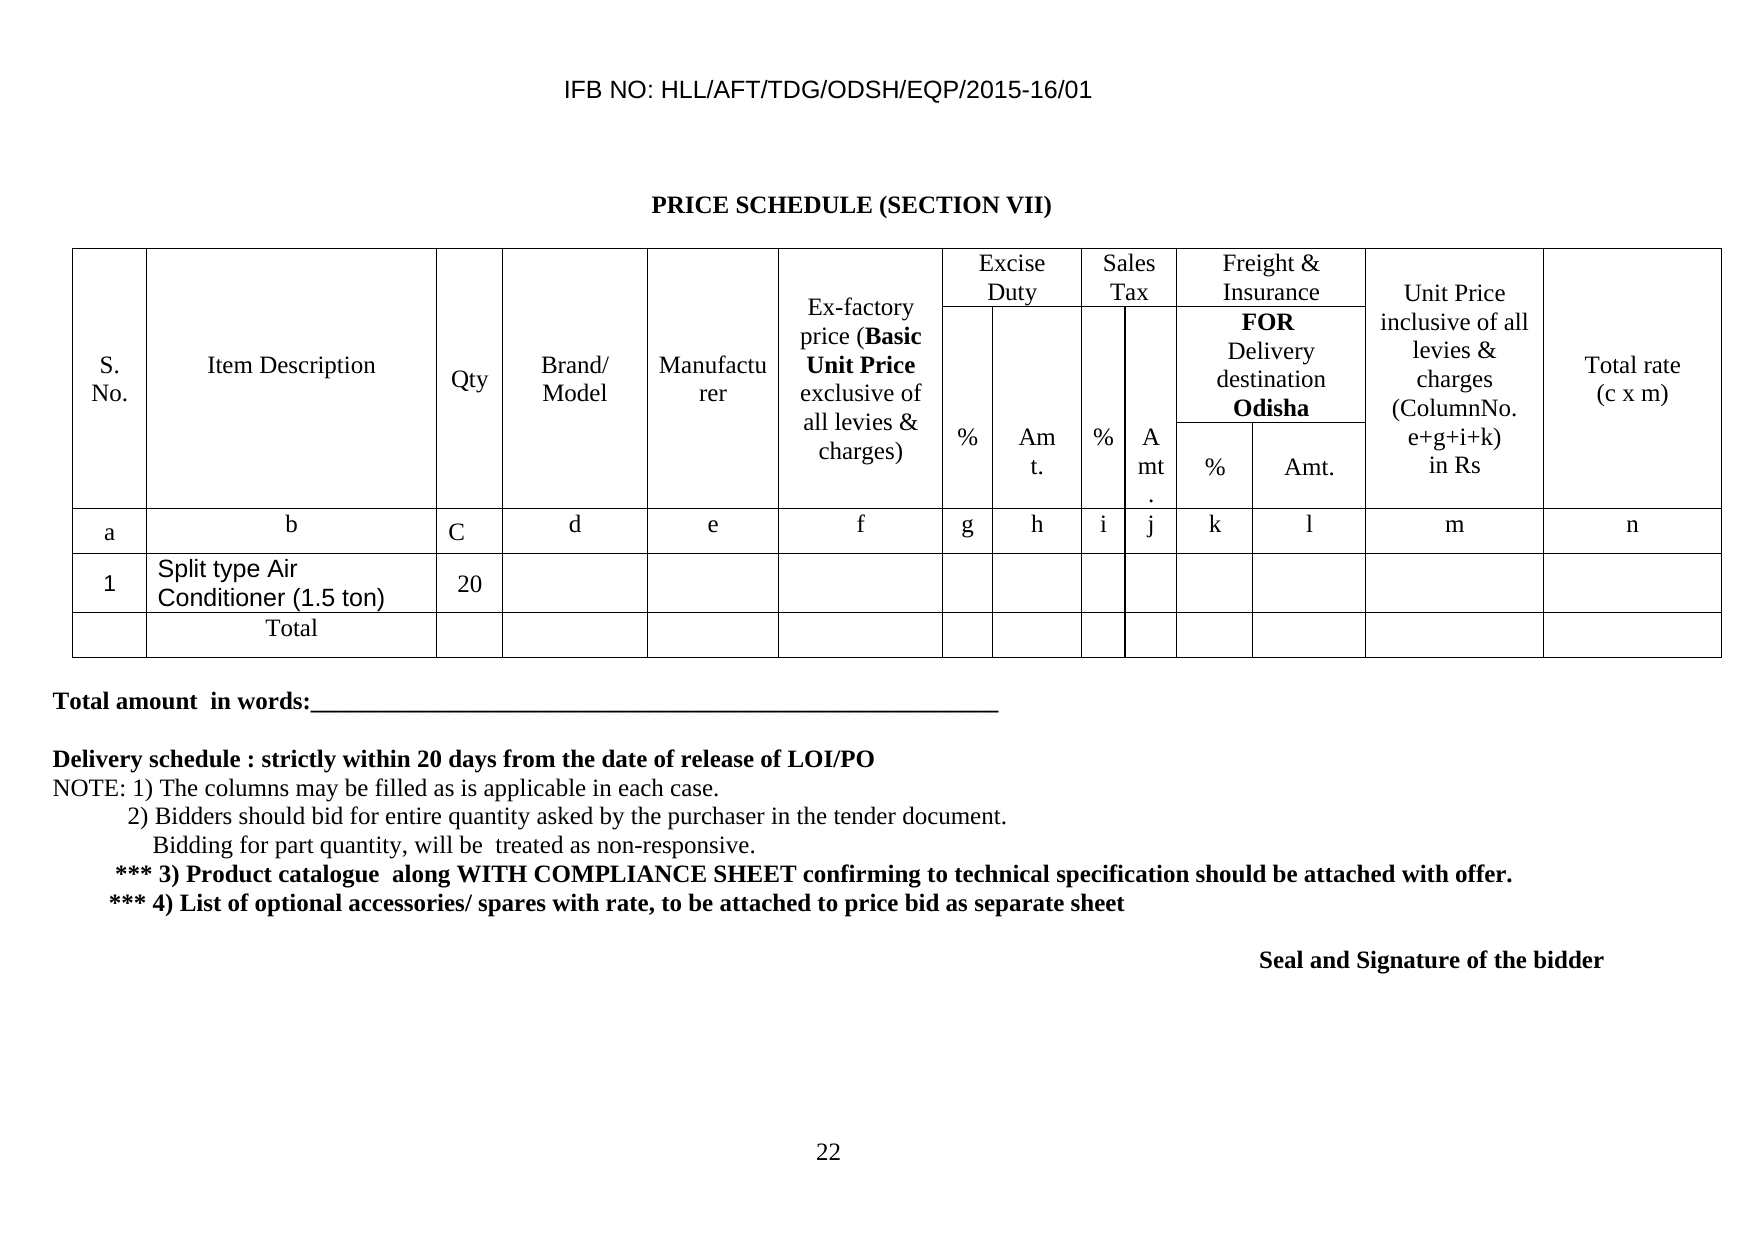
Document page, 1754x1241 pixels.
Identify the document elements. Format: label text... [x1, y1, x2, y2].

table_header Item Description [147, 249, 436, 508]
table_header Qty [437, 249, 502, 508]
table_cell [943, 613, 992, 657]
table_cell [503, 554, 647, 612]
table_cell Total [147, 613, 436, 657]
table_cell [648, 613, 778, 657]
table_header Ex-factory price (Basic Unit Price exclusive of all levies & charges) [779, 249, 942, 508]
table_cell n [1544, 509, 1721, 553]
table_cell [1366, 554, 1543, 612]
table_cell [73, 613, 146, 657]
table_cell [1126, 554, 1176, 612]
table_cell C [437, 509, 502, 553]
table_cell j [1126, 509, 1176, 553]
table_cell [503, 613, 647, 657]
table_cell [1177, 554, 1252, 612]
text Seal and Signature of the bidder [52, 945, 1604, 974]
table_cell i [1082, 509, 1124, 553]
table_cell [1366, 613, 1543, 657]
table_header S. No. [73, 249, 146, 508]
table_cell e [648, 509, 778, 553]
table_cell [1177, 613, 1252, 657]
table_cell h [993, 509, 1081, 553]
table_cell f [779, 509, 942, 553]
text Bidding for part quantity, will be treated as non-responsive. [52, 830, 1604, 859]
table_cell [993, 613, 1081, 657]
table_cell b [147, 509, 436, 553]
table_cell [1544, 554, 1721, 612]
table_cell g [943, 509, 992, 553]
table_header Excise Duty [943, 249, 1081, 306]
text NOTE: 1) The columns may be filled as is applicable in each case. [52, 773, 1604, 801]
table_cell % [1082, 307, 1124, 508]
table_header Freight & Insurance [1177, 249, 1365, 306]
table_header Brand/Model [503, 249, 647, 508]
table_cell [779, 554, 942, 612]
table_cell l [1253, 509, 1365, 553]
table_header Sales Tax [1082, 249, 1176, 306]
table_cell [1253, 554, 1365, 612]
table_cell Amt. [1126, 307, 1176, 508]
text Delivery schedule : strictly within 20 days from the date of release of LOI/PO [52, 744, 1604, 773]
text Total amount in words:_______________________________________________________ [52, 686, 1604, 715]
table_cell % [1177, 423, 1252, 508]
table_header Manufacturer [648, 249, 778, 508]
table_cell [1253, 613, 1365, 657]
table_cell 20 [437, 554, 502, 612]
table_cell [993, 554, 1081, 612]
table_cell [1082, 554, 1124, 612]
table_cell Split type Air Conditioner (1.5 ton) [147, 554, 436, 612]
text PRICE SCHEDULE (SECTION VII) [99, 190, 1604, 219]
text 2) Bidders should bid for entire quantity asked by the purchaser in the tender document. [52, 801, 1604, 830]
table_cell FOR Delivery destination Odisha [1177, 307, 1365, 422]
table_cell m [1366, 509, 1543, 553]
table_cell [1082, 613, 1124, 657]
table_cell [437, 613, 502, 657]
table_cell [779, 613, 942, 657]
table_cell Amt. [1253, 423, 1365, 508]
table_header Unit Price inclusive of all levies & charges (ColumnNo. e+g+i+k) in Rs [1366, 249, 1543, 508]
table_cell [1544, 613, 1721, 657]
table_cell [648, 554, 778, 612]
table_cell [1126, 613, 1176, 657]
table_header Total rate (c x m) [1544, 249, 1721, 508]
table_cell k [1177, 509, 1252, 553]
table_cell Amt. [993, 307, 1081, 508]
text *** 4) List of optional accessories/ spares with rate, to be attached to price bid as separate sheet [52, 888, 1604, 916]
table_cell % [943, 307, 992, 508]
table_cell a [73, 509, 146, 553]
table_cell d [503, 509, 647, 553]
table_cell [943, 554, 992, 612]
table_cell 1 [73, 554, 146, 612]
text *** 3) Product catalogue along WITH COMPLIANCE SHEET confirming to technical specification should be attached with offer. [52, 859, 1604, 888]
